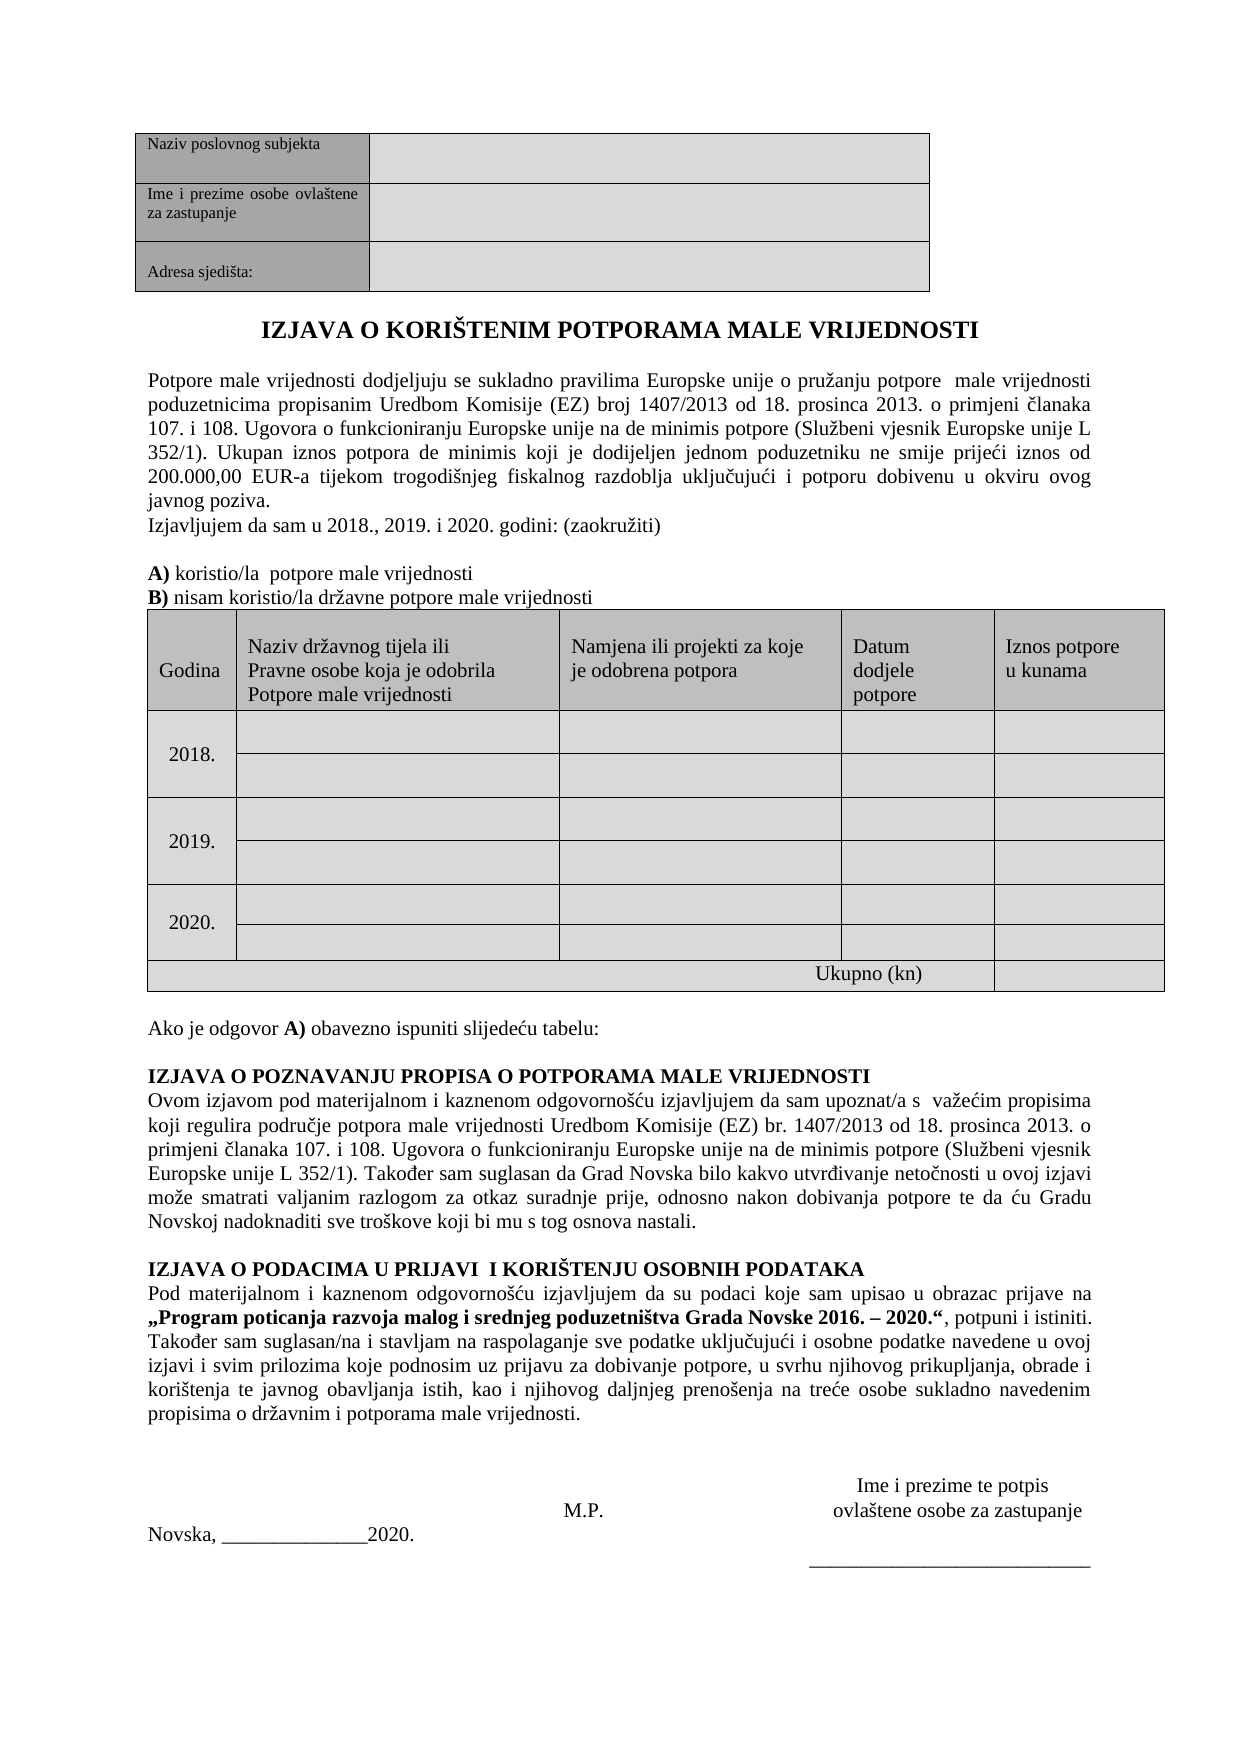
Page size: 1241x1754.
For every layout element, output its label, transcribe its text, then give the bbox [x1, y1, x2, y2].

table_cell 2019. [148, 798, 236, 884]
table_cell Adresa sjedišta: [136, 242, 369, 291]
table_cell [995, 961, 1164, 991]
table_cell [237, 841, 559, 884]
table_cell [995, 925, 1164, 960]
text B) nisam koristio/la državne potpore male vrijednosti [148, 585, 1093, 609]
text Potpore male vrijednosti dodjeljuju se sukladno pravilima Europske unije o pružanju potpore male vrijednosti poduzetnicima propisanim Uredbom Komisije (EZ) broj 1407/2013 od 18. prosinca 2013. o primjeni članaka 107. i 108. Ugovora o funkcioniranju Europske unije na de minimis potpore (Službeni vjesnik Europske unije L 352/1). Ukupan iznos potpora de minimis koji je dodijeljen jednom poduzetniku ne smije prijeći iznos od 200.000,00 EUR-a tijekom trogodišnjeg fiskalnog razdoblja uključujući i potporu dobivenu u okviru ovog javnog poziva. [148, 368, 1093, 512]
text IZJAVA O POZNAVANJU PROPISA O POTPORAMA MALE VRIJEDNOSTI [148, 1064, 1093, 1088]
text ___________________________ [148, 1546, 1093, 1570]
table_header Naziv poslovnog subjekta [136, 134, 369, 183]
table_header Namjena ili projekti za koje je odobrena potpora [560, 610, 841, 710]
text IZJAVA O PODACIMA U PRIJAVI I KORIŠTENJU OSOBNIH PODATAKA [148, 1257, 1093, 1281]
text Ako je odgovor A) obavezno ispuniti slijedeću tabelu: [148, 1016, 1093, 1040]
table_cell [237, 711, 559, 753]
table_header Godina [148, 610, 236, 710]
table_cell [842, 798, 994, 840]
table_cell 2018. [148, 711, 236, 797]
table_cell [995, 841, 1164, 884]
table_cell [237, 754, 559, 797]
table_cell [560, 798, 841, 840]
table_cell [560, 754, 841, 797]
text Novska, ______________2020. [148, 1522, 1093, 1546]
table_cell Ukupno (kn) [148, 961, 994, 991]
table_cell [995, 885, 1164, 924]
table_header Datum dodjele potpore [842, 610, 994, 710]
table_cell [560, 841, 841, 884]
table_cell [237, 925, 559, 960]
text Ovom izjavom pod materijalnom i kaznenom odgovornošću izjavljujem da sam upoznat/a s važećim propisima koji regulira područje potpora male vrijednosti Uredbom Komisije (EZ) br. 1407/2013 od 18. prosinca 2013. o primjeni članaka 107. i 108. Ugovora o funkcioniranju Europske unije na de minimis potpore (Službeni vjesnik Europske unije L 352/1). Također sam suglasan da Grad Novska bilo kakvo utvrđivanje netočnosti u ovoj izjavi može smatrati valjanim razlogom za otkaz suradnje prije, odnosno nakon dobivanja potpore te da ću Gradu Novskoj nadoknaditi sve troškove koji bi mu s tog osnova nastali. [148, 1088, 1093, 1233]
table_cell [370, 242, 929, 291]
table_cell 2020. [148, 885, 236, 960]
table_cell [842, 754, 994, 797]
table_cell [995, 711, 1164, 753]
table_cell [560, 885, 841, 924]
table_cell [995, 754, 1164, 797]
table_cell Ime i prezime osobe ovlaštene za zastupanje [136, 184, 369, 241]
table_cell [237, 885, 559, 924]
table_header [370, 134, 929, 183]
table_cell [842, 925, 994, 960]
text M.P. ovlaštene osobe za zastupanje [148, 1497, 1093, 1522]
table_cell [370, 184, 929, 241]
table_cell [560, 925, 841, 960]
text Izjavljujem da sam u 2018., 2019. i 2020. godini: (zaokružiti) [148, 512, 1093, 537]
table_cell [560, 711, 841, 753]
table_cell [842, 885, 994, 924]
table_cell [237, 798, 559, 840]
table_cell [842, 711, 994, 753]
table_header Naziv državnog tijela ili Pravne osobe koja je odobrila Potpore male vrijednosti [237, 610, 559, 710]
text A) koristio/la potpore male vrijednosti [148, 561, 1093, 585]
text Ime i prezime te potpis [148, 1473, 1093, 1497]
table_header Iznos potpore u kunama [995, 610, 1164, 710]
text IZJAVA O KORIŠTENIM POTPORAMA MALE VRIJEDNOSTI [148, 315, 1093, 344]
table_cell [842, 841, 994, 884]
text Pod materijalnom i kaznenom odgovornošću izjavljujem da su podaci koje sam upisao u obrazac prijave na „Program poticanja razvoja malog i srednjeg poduzetništva Grada Novske 2016. – 2020.“, potpuni i istiniti. Također sam suglasan/na i stavljam na raspolaganje sve podatke uključujući i osobne podatke navedene u ovoj izjavi i svim prilozima koje podnosim uz prijavu za dobivanje potpore, u svrhu njihovog prikupljanja, obrade i korištenja te javnog obavljanja istih, kao i njihovog daljnjeg prenošenja na treće osobe sukladno navedenim propisima o državnim i potporama male vrijednosti. [148, 1281, 1093, 1425]
table_cell [995, 798, 1164, 840]
